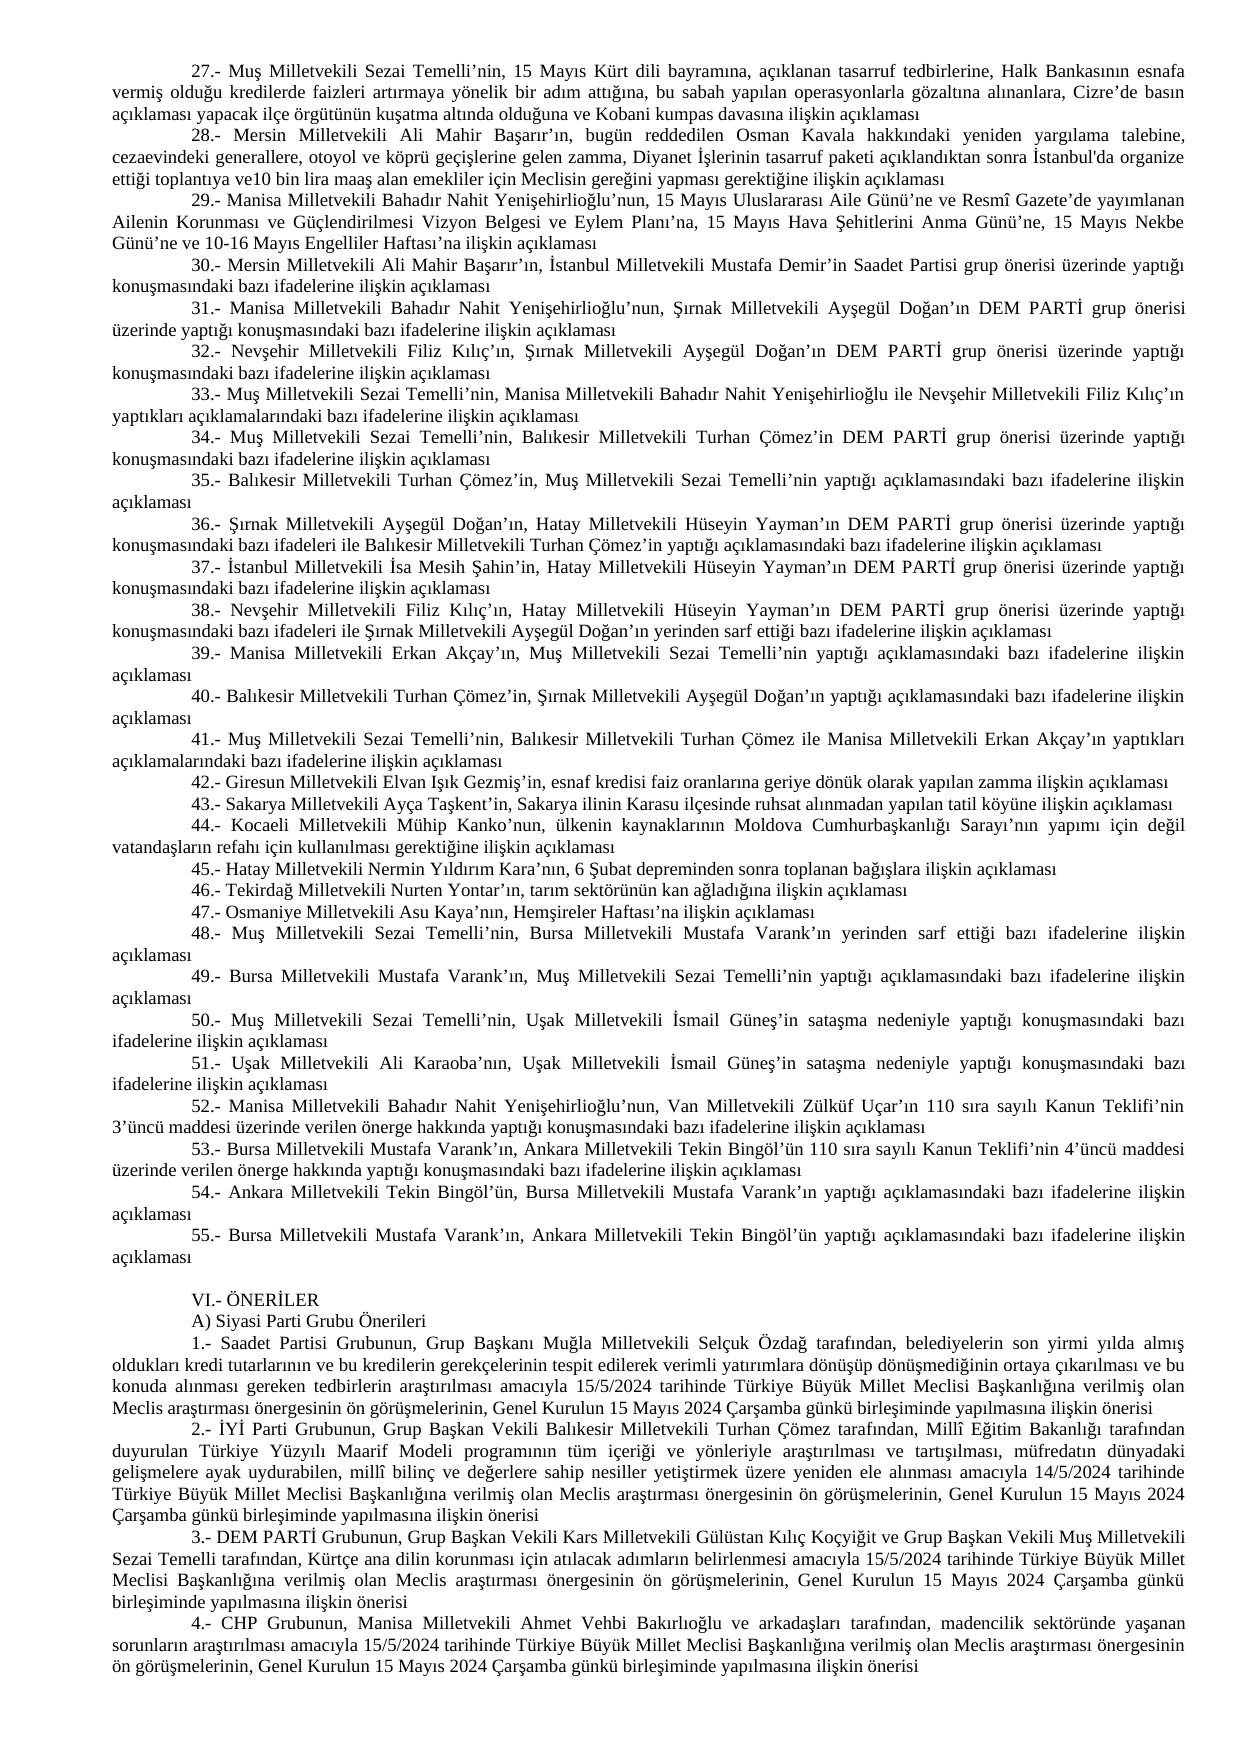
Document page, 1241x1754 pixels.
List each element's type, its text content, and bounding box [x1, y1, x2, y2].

text 37.- İstanbul Milletvekili İsa Mesih Şahin’in, Hatay Milletvekili Hüseyin Yayman’ın DEM PARTİ grup önerisi üzerinde yaptığı konuşmasındaki bazı ifadelerine ilişkin açıklaması [112, 556, 1187, 599]
text 39.- Manisa Milletvekili Erkan Akçay’ın, Muş Milletvekili Sezai Temelli’nin yaptığı açıklamasındaki bazı ifadelerine ilişkin açıklaması [112, 642, 1187, 685]
text 3.- DEM PARTİ Grubunun, Grup Başkan Vekili Kars Milletvekili Gülüstan Kılıç Koçyiğit ve Grup Başkan Vekili Muş Milletvekili Sezai Temelli tarafından, Kürtçe ana dilin korunması için atılacak adımların belirlenmesi amacıyla 15/5/2024 tarihinde Türkiye Büyük Millet Meclisi Başkanlığına verilmiş olan Meclis araştırması önergesinin ön görüşmelerinin, Genel Kurulun 15 Mayıs 2024 Çarşamba günkü birleşiminde yapılmasına ilişkin önerisi [112, 1526, 1187, 1612]
text 46.- Tekirdağ Milletvekili Nurten Yontar’ın, tarım sektörünün kan ağladığına ilişkin açıklaması [112, 879, 1187, 901]
text 33.- Muş Milletvekili Sezai Temelli’nin, Manisa Milletvekili Bahadır Nahit Yenişehirlioğlu ile Nevşehir Milletvekili Filiz Kılıç’ın yaptıkları açıklamalarındaki bazı ifadelerine ilişkin açıklaması [112, 383, 1187, 426]
text 44.- Kocaeli Milletvekili Mühip Kanko’nun, ülkenin kaynaklarının Moldova Cumhurbaşkanlığı Sarayı’nın yapımı için değil vatandaşların refahı için kullanılması gerektiğine ilişkin açıklaması [112, 814, 1187, 857]
text 41.- Muş Milletvekili Sezai Temelli’nin, Balıkesir Milletvekili Turhan Çömez ile Manisa Milletvekili Erkan Akçay’ın yaptıkları açıklamalarındaki bazı ifadelerine ilişkin açıklaması [112, 728, 1187, 771]
text 29.- Manisa Milletvekili Bahadır Nahit Yenişehirlioğlu’nun, 15 Mayıs Uluslararası Aile Günü’ne ve Resmî Gazete’de yayımlanan Ailenin Korunması ve Güçlendirilmesi Vizyon Belgesi ve Eylem Planı’na, 15 Mayıs Hava Şehitlerini Anma Günü’ne, 15 Mayıs Nekbe Günü’ne ve 10-16 Mayıs Engelliler Haftası’na ilişkin açıklaması [112, 189, 1187, 254]
text VI.- ÖNERİLER [112, 1289, 1187, 1310]
text 49.- Bursa Milletvekili Mustafa Varank’ın, Muş Milletvekili Sezai Temelli’nin yaptığı açıklamasındaki bazı ifadelerine ilişkin açıklaması [112, 965, 1187, 1008]
text 43.- Sakarya Milletvekili Ayça Taşkent’in, Sakarya ilinin Karasu ilçesinde ruhsat alınmadan yapılan tatil köyüne ilişkin açıklaması [112, 793, 1187, 814]
text 40.- Balıkesir Milletvekili Turhan Çömez’in, Şırnak Milletvekili Ayşegül Doğan’ın yaptığı açıklamasındaki bazı ifadelerine ilişkin açıklaması [112, 685, 1187, 728]
text A) Siyasi Parti Grubu Önerileri [112, 1310, 1187, 1332]
text 47.- Osmaniye Milletvekili Asu Kaya’nın, Hemşireler Haftası’na ilişkin açıklaması [112, 901, 1187, 922]
text 50.- Muş Milletvekili Sezai Temelli’nin, Uşak Milletvekili İsmail Güneş’in sataşma nedeniyle yaptığı konuşmasındaki bazı ifadelerine ilişkin açıklaması [112, 1008, 1187, 1052]
text 4.- CHP Grubunun, Manisa Milletvekili Ahmet Vehbi Bakırlıoğlu ve arkadaşları tarafından, madencilik sektöründe yaşanan sorunların araştırılması amacıyla 15/5/2024 tarihinde Türkiye Büyük Millet Meclisi Başkanlığına verilmiş olan Meclis araştırması önergesinin ön görüşmelerinin, Genel Kurulun 15 Mayıs 2024 Çarşamba günkü birleşiminde yapılmasına ilişkin önerisi [112, 1612, 1187, 1677]
text 31.- Manisa Milletvekili Bahadır Nahit Yenişehirlioğlu’nun, Şırnak Milletvekili Ayşegül Doğan’ın DEM PARTİ grup önerisi üzerinde yaptığı konuşmasındaki bazı ifadelerine ilişkin açıklaması [112, 297, 1187, 340]
text 42.- Giresun Milletvekili Elvan Işık Gezmiş’in, esnaf kredisi faiz oranlarına geriye dönük olarak yapılan zamma ilişkin açıklaması [112, 771, 1187, 793]
text 38.- Nevşehir Milletvekili Filiz Kılıç’ın, Hatay Milletvekili Hüseyin Yayman’ın DEM PARTİ grup önerisi üzerinde yaptığı konuşmasındaki bazı ifadeleri ile Şırnak Milletvekili Ayşegül Doğan’ın yerinden sarf ettiği bazı ifadelerine ilişkin açıklaması [112, 599, 1187, 642]
text 45.- Hatay Milletvekili Nermin Yıldırım Kara’nın, 6 Şubat depreminden sonra toplanan bağışlara ilişkin açıklaması [112, 857, 1187, 879]
text 32.- Nevşehir Milletvekili Filiz Kılıç’ın, Şırnak Milletvekili Ayşegül Doğan’ın DEM PARTİ grup önerisi üzerinde yaptığı konuşmasındaki bazı ifadelerine ilişkin açıklaması [112, 340, 1187, 383]
text 2.- İYİ Parti Grubunun, Grup Başkan Vekili Balıkesir Milletvekili Turhan Çömez tarafından, Millî Eğitim Bakanlığı tarafından duyurulan Türkiye Yüzyılı Maarif Modeli programının tüm içeriği ve yönleriyle araştırılması ve tartışılması, müfredatın dünyadaki gelişmelere ayak uydurabilen, millî bilinç ve değerlere sahip nesiller yetiştirmek üzere yeniden ele alınması amacıyla 14/5/2024 tarihinde Türkiye Büyük Millet Meclisi Başkanlığına verilmiş olan Meclis araştırması önergesinin ön görüşmelerinin, Genel Kurulun 15 Mayıs 2024 Çarşamba günkü birleşiminde yapılmasına ilişkin önerisi [112, 1418, 1187, 1526]
text 55.- Bursa Milletvekili Mustafa Varank’ın, Ankara Milletvekili Tekin Bingöl’ün yaptığı açıklamasındaki bazı ifadelerine ilişkin açıklaması [112, 1224, 1187, 1267]
text 34.- Muş Milletvekili Sezai Temelli’nin, Balıkesir Milletvekili Turhan Çömez’in DEM PARTİ grup önerisi üzerinde yaptığı konuşmasındaki bazı ifadelerine ilişkin açıklaması [112, 426, 1187, 469]
text 54.- Ankara Milletvekili Tekin Bingöl’ün, Bursa Milletvekili Mustafa Varank’ın yaptığı açıklamasındaki bazı ifadelerine ilişkin açıklaması [112, 1181, 1187, 1224]
text 51.- Uşak Milletvekili Ali Karaoba’nın, Uşak Milletvekili İsmail Güneş’in sataşma nedeniyle yaptığı konuşmasındaki bazı ifadelerine ilişkin açıklaması [112, 1052, 1187, 1095]
text 35.- Balıkesir Milletvekili Turhan Çömez’in, Muş Milletvekili Sezai Temelli’nin yaptığı açıklamasındaki bazı ifadelerine ilişkin açıklaması [112, 469, 1187, 512]
text 36.- Şırnak Milletvekili Ayşegül Doğan’ın, Hatay Milletvekili Hüseyin Yayman’ın DEM PARTİ grup önerisi üzerinde yaptığı konuşmasındaki bazı ifadeleri ile Balıkesir Milletvekili Turhan Çömez’in yaptığı açıklamasındaki bazı ifadelerine ilişkin açıklaması [112, 512, 1187, 556]
text 52.- Manisa Milletvekili Bahadır Nahit Yenişehirlioğlu’nun, Van Milletvekili Zülküf Uçar’ın 110 sıra sayılı Kanun Teklifi’nin 3’üncü maddesi üzerinde verilen önerge hakkında yaptığı konuşmasındaki bazı ifadelerine ilişkin açıklaması [112, 1095, 1187, 1138]
text 1.- Saadet Partisi Grubunun, Grup Başkanı Muğla Milletvekili Selçuk Özdağ tarafından, belediyelerin son yirmi yılda almış oldukları kredi tutarlarının ve bu kredilerin gerekçelerinin tespit edilerek verimli yatırımlara dönüşüp dönüşmediğinin ortaya çıkarılması ve bu konuda alınması gereken tedbirlerin araştırılması amacıyla 15/5/2024 tarihinde Türkiye Büyük Millet Meclisi Başkanlığına verilmiş olan Meclis araştırması önergesinin ön görüşmelerinin, Genel Kurulun 15 Mayıs 2024 Çarşamba günkü birleşiminde yapılmasına ilişkin önerisi [112, 1332, 1187, 1418]
text 48.- Muş Milletvekili Sezai Temelli’nin, Bursa Milletvekili Mustafa Varank’ın yerinden sarf ettiği bazı ifadelerine ilişkin açıklaması [112, 922, 1187, 965]
text 27.- Muş Milletvekili Sezai Temelli’nin, 15 Mayıs Kürt dili bayramına, açıklanan tasarruf tedbirlerine, Halk Bankasının esnafa vermiş olduğu kredilerde faizleri artırmaya yönelik bir adım attığına, bu sabah yapılan operasyonlarla gözaltına alınanlara, Cizre’de basın açıklaması yapacak ilçe örgütünün kuşatma altında olduğuna ve Kobani kumpas davasına ilişkin açıklaması [112, 60, 1187, 124]
text 30.- Mersin Milletvekili Ali Mahir Başarır’ın, İstanbul Milletvekili Mustafa Demir’in Saadet Partisi grup önerisi üzerinde yaptığı konuşmasındaki bazı ifadelerine ilişkin açıklaması [112, 254, 1187, 297]
text 28.- Mersin Milletvekili Ali Mahir Başarır’ın, bugün reddedilen Osman Kavala hakkındaki yeniden yargılama talebine, cezaevindeki generallere, otoyol ve köprü geçişlerine gelen zamma, Diyanet İşlerinin tasarruf paketi açıklandıktan sonra İstanbul'da organize ettiği toplantıya ve10 bin lira maaş alan emekliler için Meclisin gereğini yapması gerektiğine ilişkin açıklaması [112, 124, 1187, 189]
text 53.- Bursa Milletvekili Mustafa Varank’ın, Ankara Milletvekili Tekin Bingöl’ün 110 sıra sayılı Kanun Teklifi’nin 4’üncü maddesi üzerinde verilen önerge hakkında yaptığı konuşmasındaki bazı ifadelerine ilişkin açıklaması [112, 1138, 1187, 1181]
